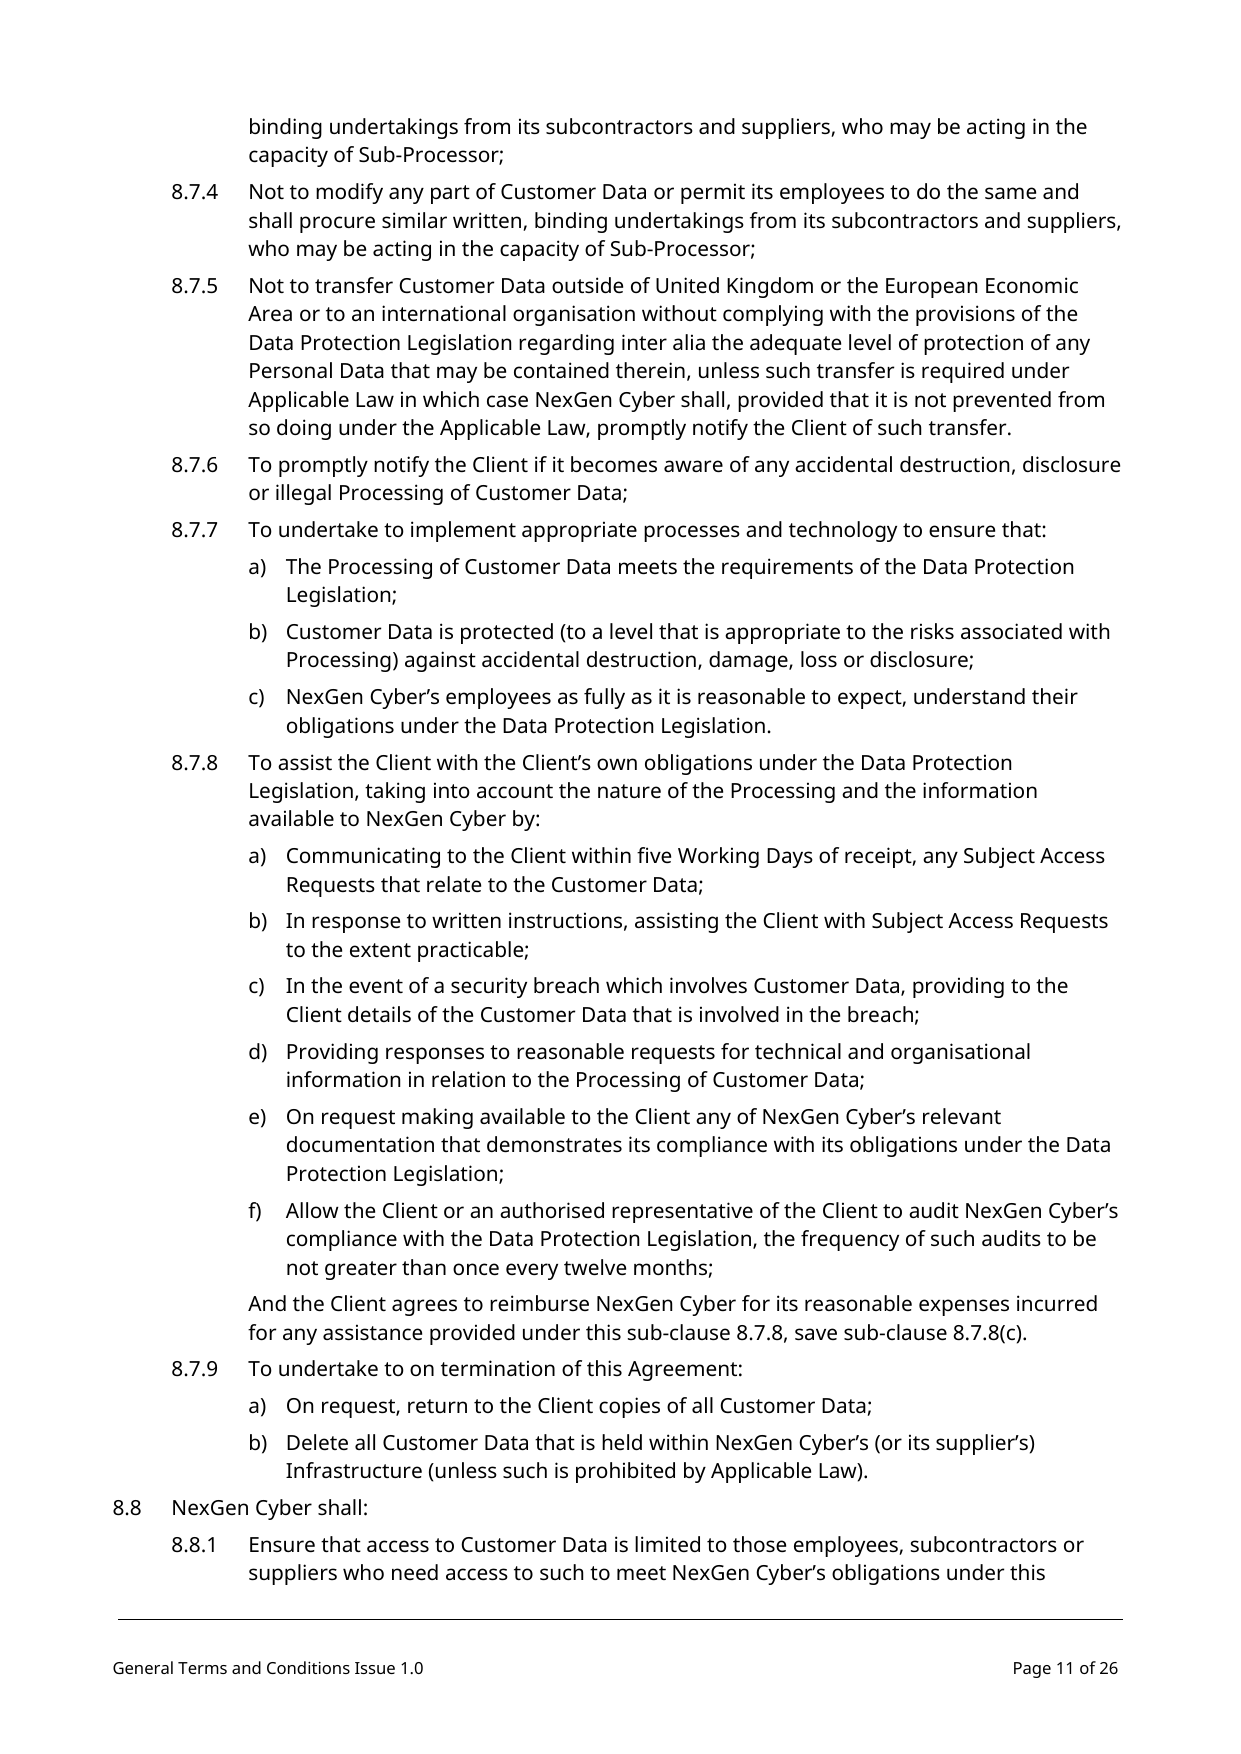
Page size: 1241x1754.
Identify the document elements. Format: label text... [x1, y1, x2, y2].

list Communicating to the Client within five Working Days of receipt, any Subject Access Requests that relate to the Customer Data; [248, 841, 1128, 898]
text Allow the Client or an authorised representative of the Client to audit NexGen Cyber’s compliance with the Data Protection Legislation, the frequency of such audits to be not greater than once every twelve months; [248, 1196, 1128, 1281]
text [171, 1530, 1128, 1587]
text NexGen Cyber’s employees as fully as it is reasonable to expect, understand their obligations under the Data Protection Legislation. [248, 682, 1128, 739]
text On request making available to the Client any of NexGen Cyber’s relevant documentation that demonstrates its compliance with its obligations under the Data Protection Legislation; [248, 1102, 1128, 1187]
text Not to modify any part of Customer Data or permit its employees to do the same and shall procure similar written, binding undertakings from its subcontractors and suppliers, who may be acting in the capacity of Sub-Processor; [171, 177, 1128, 263]
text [171, 112, 1128, 169]
text To undertake to implement appropriate processes and technology to ensure that: [171, 515, 1128, 544]
text And the Client agrees to reimburse NexGen Cyber for its reasonable expenses incurred for any assistance provided under this sub-clause 8.7.8, save sub-clause 8.7.8(c). [248, 1289, 1128, 1346]
text To assist the Client with the Client’s own obligations under the Data Protection Legislation, taking into account the nature of the Processing and the information available to NexGen Cyber by: [171, 748, 1128, 833]
text Customer Data is protected (to a level that is appropriate to the risks associated with Processing) against accidental destruction, damage, loss or disclosure; [248, 617, 1128, 674]
list On request, return to the Client copies of all Customer Data; [248, 1391, 1128, 1420]
list The Processing of Customer Data meets the requirements of the Data Protection Legislation; [248, 552, 1128, 609]
text Not to transfer Customer Data outside of United Kingdom or the European Economic Area or to an international organisation without complying with the provisions of the Data Protection Legislation regarding inter alia the adequate level of protection of any Personal Data that may be contained therein, unless such transfer is required under Applicable Law in which case NexGen Cyber shall, provided that it is not prevented from so doing under the Applicable Law, promptly notify the Client of such transfer. [171, 271, 1128, 442]
text Providing responses to reasonable requests for technical and organisational information in relation to the Processing of Customer Data; [248, 1037, 1128, 1094]
text In the event of a security breach which involves Customer Data, providing to the Client details of the Customer Data that is involved in the breach; [248, 972, 1128, 1028]
text To promptly notify the Client if it becomes aware of any accidental destruction, disclosure or illegal Processing of Customer Data; [171, 450, 1128, 507]
text To undertake to on termination of this Agreement: [171, 1354, 1128, 1383]
text Delete all Customer Data that is held within NexGen Cyber’s (or its supplier’s) Infrastructure (unless such is prohibited by Applicable Law). [248, 1428, 1128, 1485]
text NexGen Cyber shall: [112, 1493, 1128, 1522]
text In response to written instructions, assisting the Client with Subject Access Requests to the extent practicable; [248, 906, 1128, 963]
